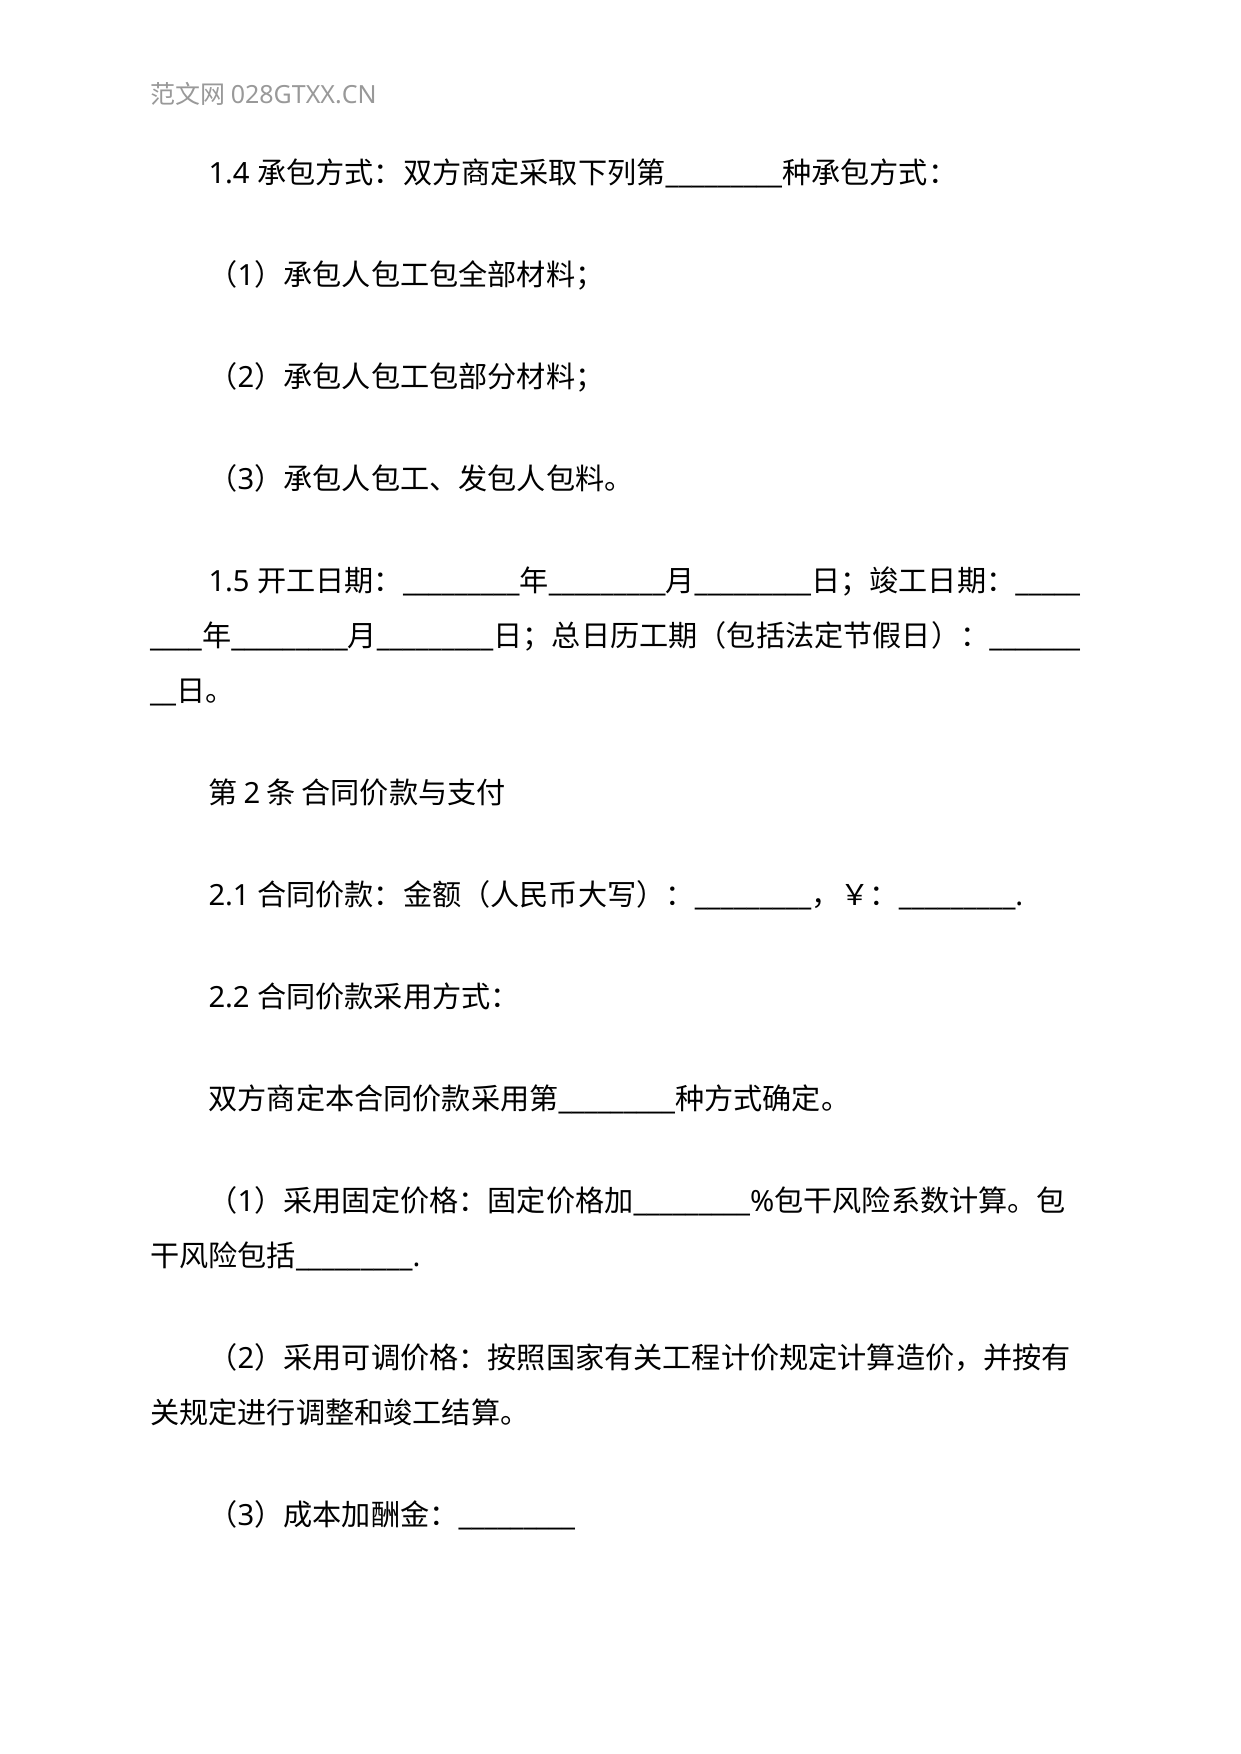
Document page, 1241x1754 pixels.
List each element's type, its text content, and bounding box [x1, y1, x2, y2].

text 双方商定本合同价款采用第_________种方式确定。 [150, 1076, 1090, 1118]
text 1.4 承包方式：双方商定采取下列第_________种承包方式： [150, 150, 1090, 192]
text 2.2 合同价款采用方式： [150, 974, 1090, 1016]
text （2）采用可调价格：按照国家有关工程计价规定计算造价，并按有关规定进行调整和竣工结算。 [150, 1335, 1090, 1432]
text 2.1 合同价款：金额（人民币大写）：_________，￥：_________. [150, 872, 1090, 914]
text 第2条 合同价款与支付 [150, 770, 1090, 812]
text （3）成本加酬金：_________ [150, 1492, 1090, 1534]
text （3）承包人包工、发包人包料。 [150, 456, 1090, 498]
text （2）承包人包工包部分材料； [150, 354, 1090, 396]
text （1）承包人包工包全部材料； [150, 252, 1090, 294]
text 1.5 开工日期：_________年_________月_________日；竣工日期：_________年_________月_________日；总日历工期（包括法定节假日）：_________日。 [150, 558, 1090, 710]
text （1）采用固定价格：固定价格加_________%包干风险系数计算。包干风险包括_________. [150, 1178, 1090, 1275]
